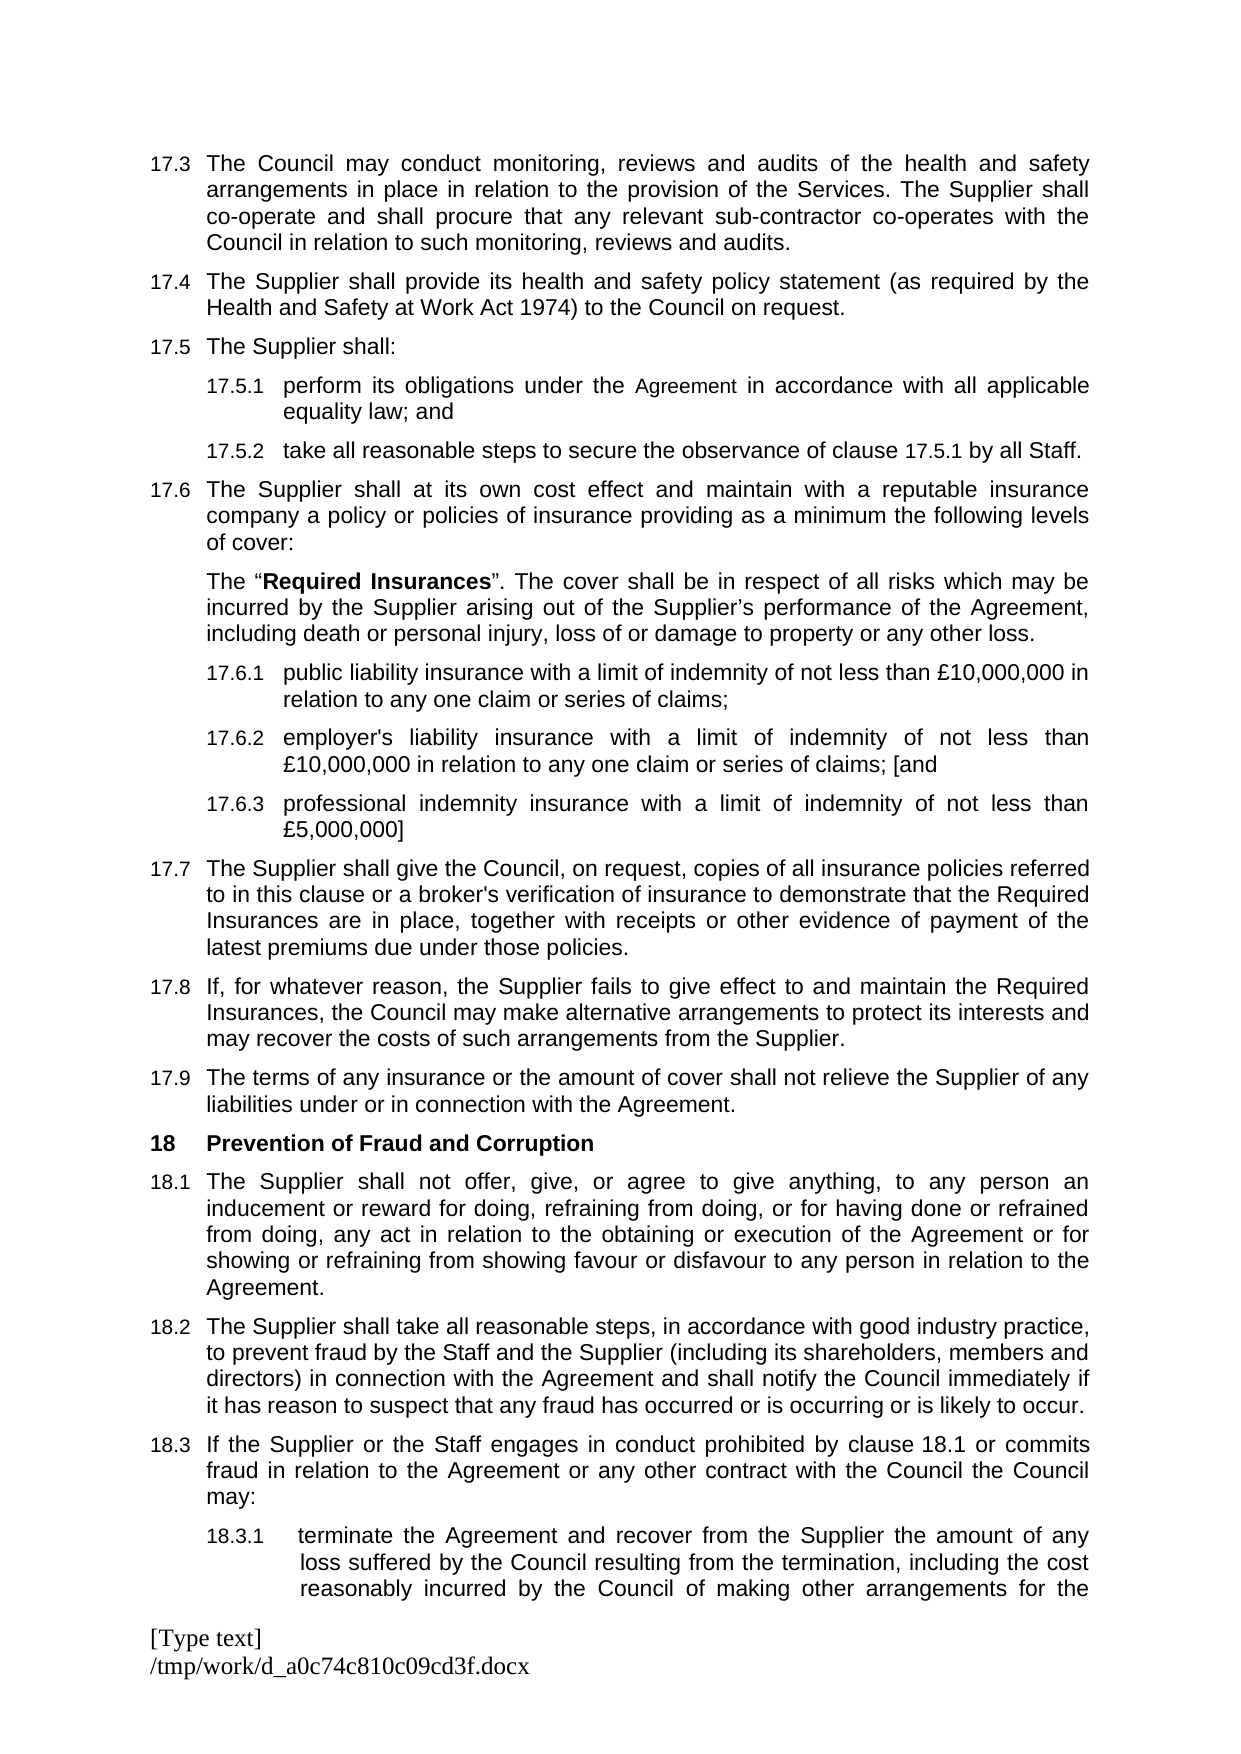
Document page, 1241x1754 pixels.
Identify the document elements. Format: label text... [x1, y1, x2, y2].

text professional indemnity insurance with a limit of indemnity of not less than £5,000,000] [206, 789, 1090, 842]
subtitle The Supplier shall at its own cost effect and maintain with a reputable insurance company a policy or policies of insurance providing as a minimum the following levels of cover: [150, 476, 1090, 555]
subtitle The Supplier shall: [150, 333, 1090, 359]
subtitle The terms of any insurance or the amount of cover shall not relieve the Supplier of any liabilities under or in connection with the Agreement. [150, 1064, 1090, 1117]
subtitle The Council may conduct monitoring, reviews and audits of the health and safety arrangements in place in relation to the provision of the Services. The Supplier shall co-operate and shall procure that any relevant sub-contractor co-operates with the Council in relation to such monitoring, reviews and audits. [150, 150, 1090, 255]
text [206, 1522, 1090, 1601]
text perform its obligations under the Agreement in accordance with all applicable equality law; and [206, 372, 1090, 425]
subtitle Prevention of Fraud and Corruption [150, 1129, 1090, 1156]
subtitle The Supplier shall give the Council, on request, copies of all insurance policies referred to in this clause or a broker's verification of insurance to demonstrate that the Required Insurances are in place, together with receipts or other evidence of payment of the latest premiums due under those policies. [150, 855, 1090, 960]
subtitle The Supplier shall not offer, give, or agree to give anything, to any person an inducement or reward for doing, refraining from doing, or for having done or refrained from doing, any act in relation to the obtaining or execution of the Agreement or for showing or refraining from showing favour or disfavour to any person in relation to the Agreement. [150, 1168, 1090, 1300]
subtitle The Supplier shall take all reasonable steps, in accordance with good industry practice, to prevent fraud by the Staff and the Supplier (including its shareholders, members and directors) in connection with the Agreement and shall notify the Council immediately if it has reason to suspect that any fraud has occurred or is occurring or is likely to occur. [150, 1313, 1090, 1418]
subtitle If the Supplier or the Staff engages in conduct prohibited by clause 18.1 or commits fraud in relation to the Agreement or any other contract with the Council the Council may: [150, 1431, 1090, 1509]
subtitle The “Required Insurances”. The cover shall be in respect of all risks which may be incurred by the Supplier arising out of the Supplier’s performance of the Agreement, including death or personal injury, loss of or damage to property or any other loss. [206, 568, 1090, 647]
text employer's liability insurance with a limit of indemnity of not less than £10,000,000 in relation to any one claim or series of claims; [and [206, 724, 1090, 777]
text take all reasonable steps to secure the observance of clause 17.5.1 by all Staff. [206, 437, 1090, 463]
subtitle If, for whatever reason, the Supplier fails to give effect to and maintain the Required Insurances, the Council may make alternative arrangements to protect its interests and may recover the costs of such arrangements from the Supplier. [150, 973, 1090, 1052]
subtitle The Supplier shall provide its health and safety policy statement (as required by the Health and Safety at Work Act 1974) to the Council on request. [150, 268, 1090, 321]
text public liability insurance with a limit of indemnity of not less than £10,000,000 in relation to any one claim or series of claims; [206, 659, 1090, 712]
